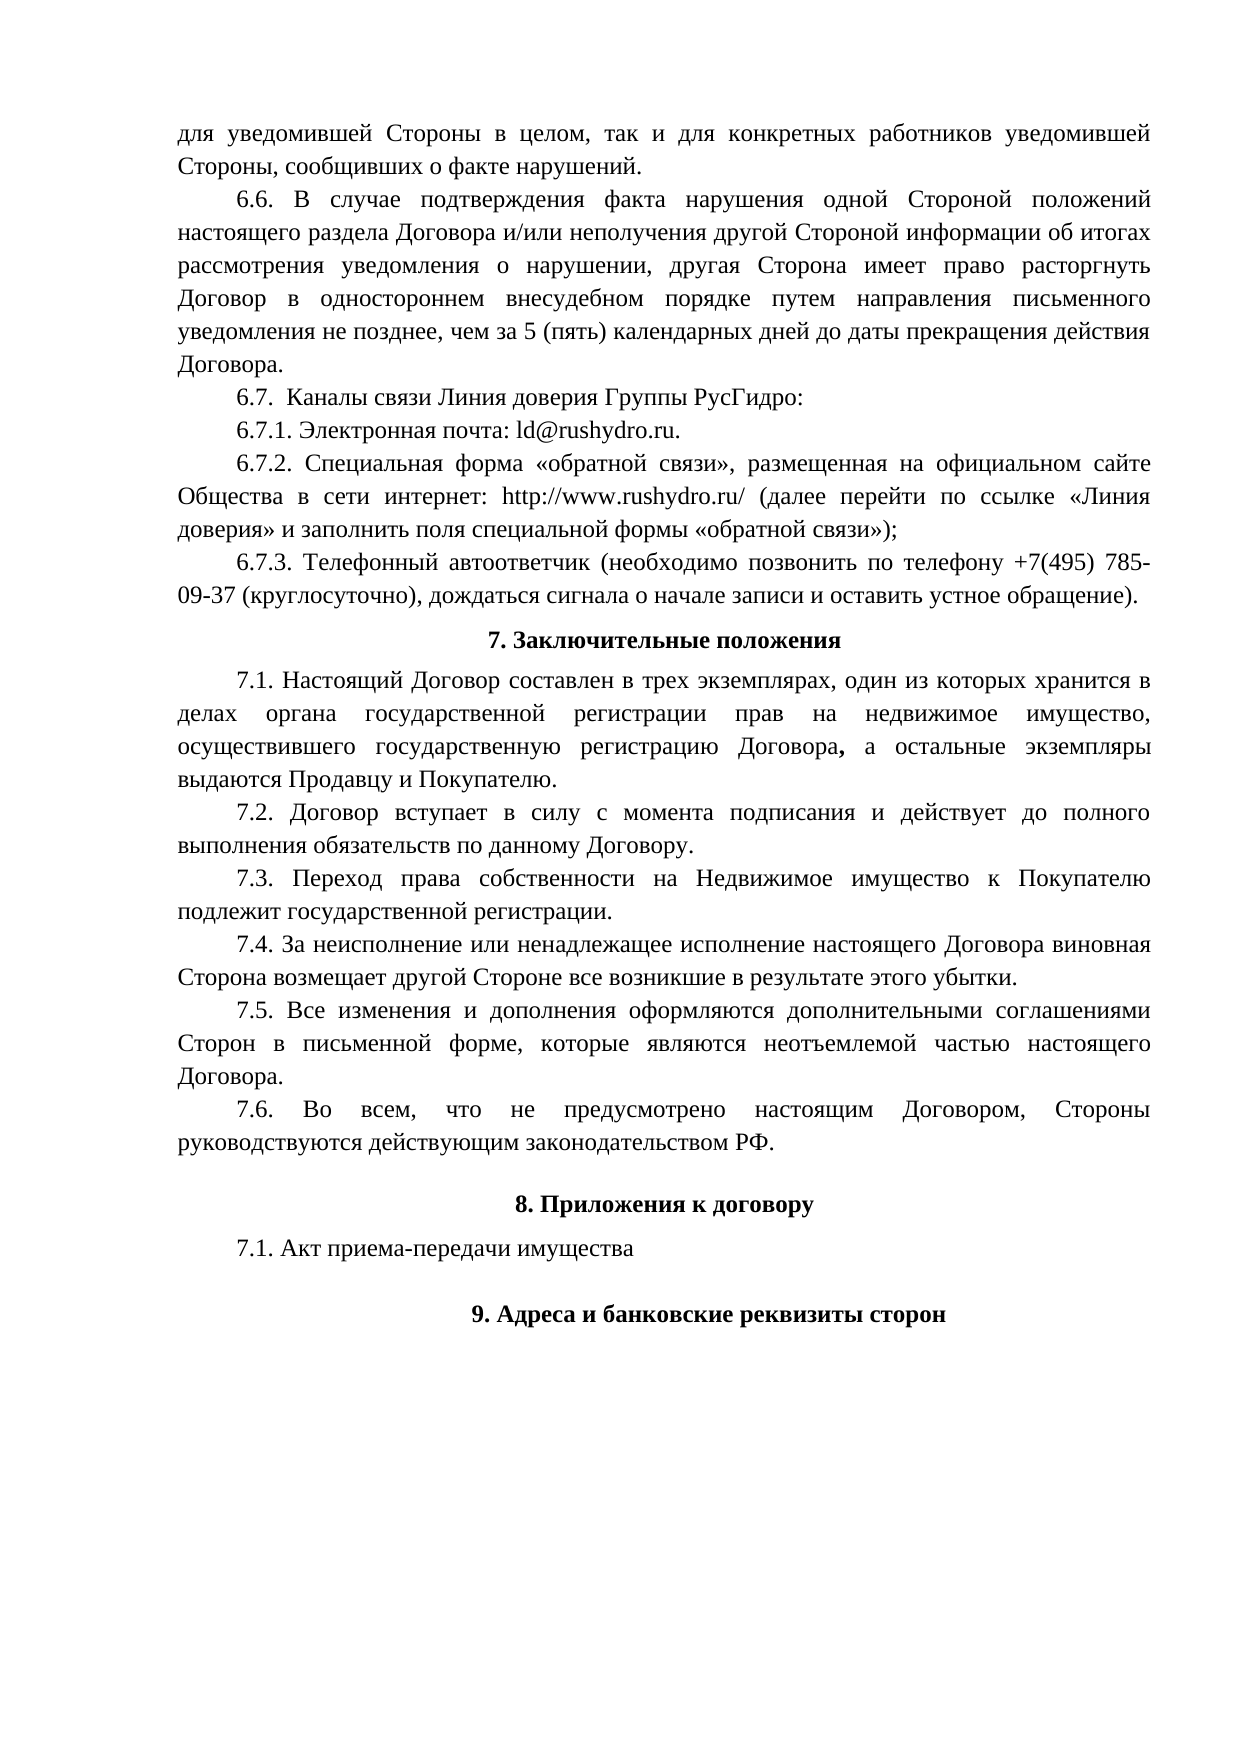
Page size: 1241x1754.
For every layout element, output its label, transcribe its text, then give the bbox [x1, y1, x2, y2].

text 7.3. Переход права собственности на Недвижимое имущество к Покупателю подлежит государственной регистрации. [177, 863, 1152, 924]
text 7.6. Во всем, что не предусмотрено настоящим Договором, Стороны руководствуются действующим законодательством РФ. [177, 1094, 1152, 1156]
text 6.6. В случае подтверждения факта нарушения одной Стороной положений настоящего раздела Договора и/или неполучения другой Стороной информации об итогах рассмотрения уведомления о нарушении, другая Сторона имеет право расторгнуть Договор в одностороннем внесудебном порядке путем направления письменного уведомления не позднее, чем за 5 (пять) календарных дней до даты прекращения действия Договора. [177, 184, 1152, 378]
text 7.1. Настоящий Договор составлен в трех экземплярах, один из которых хранится в делах органа государственной регистрации прав на недвижимое имущество, осуществившего государственную регистрацию Договора, а остальные экземпляры выдаются Продавцу и Покупателю. [177, 665, 1152, 792]
text 6.7.2. Специальная форма «обратной связи», размещенная на официальном сайте Общества в сети интернет: http://www.rushydro.ru/ (далее перейти по ссылке «Линия доверия» и заполнить поля специальной формы «обратной связи»); [177, 448, 1152, 543]
text 7. Заключительные положения [177, 625, 1152, 653]
text 6.7.3. Телефонный автоответчик (необходимо позвонить по телефону +7(495) 785-09-37 (круглосуточно), дождаться сигнала о начале записи и оставить устное обращение). [177, 547, 1152, 609]
text 7.2. Договор вступает в силу с момента подписания и действует до полного выполнения обязательств по данному Договору. [177, 797, 1152, 858]
text 9. Адреса и банковские реквизиты сторон [177, 1299, 1152, 1328]
text 6.7. Каналы связи Линия доверия Группы РусГидро: [177, 382, 1152, 411]
text 7.1. Акт приема-передачи имущества [177, 1233, 1152, 1262]
text 7.4. За неисполнение или ненадлежащее исполнение настоящего Договора виновная Сторона возмещает другой Стороне все возникшие в результате этого убытки. [177, 929, 1152, 991]
text 6.7.1. Электронная почта: ld@rushydro.ru. [177, 415, 1152, 444]
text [177, 118, 1152, 180]
text 7.5. Все изменения и дополнения оформляются дополнительными соглашениями Сторон в письменной форме, которые являются неотъемлемой частью настоящего Договора. [177, 995, 1152, 1090]
text 8. Приложения к договору [177, 1189, 1152, 1217]
